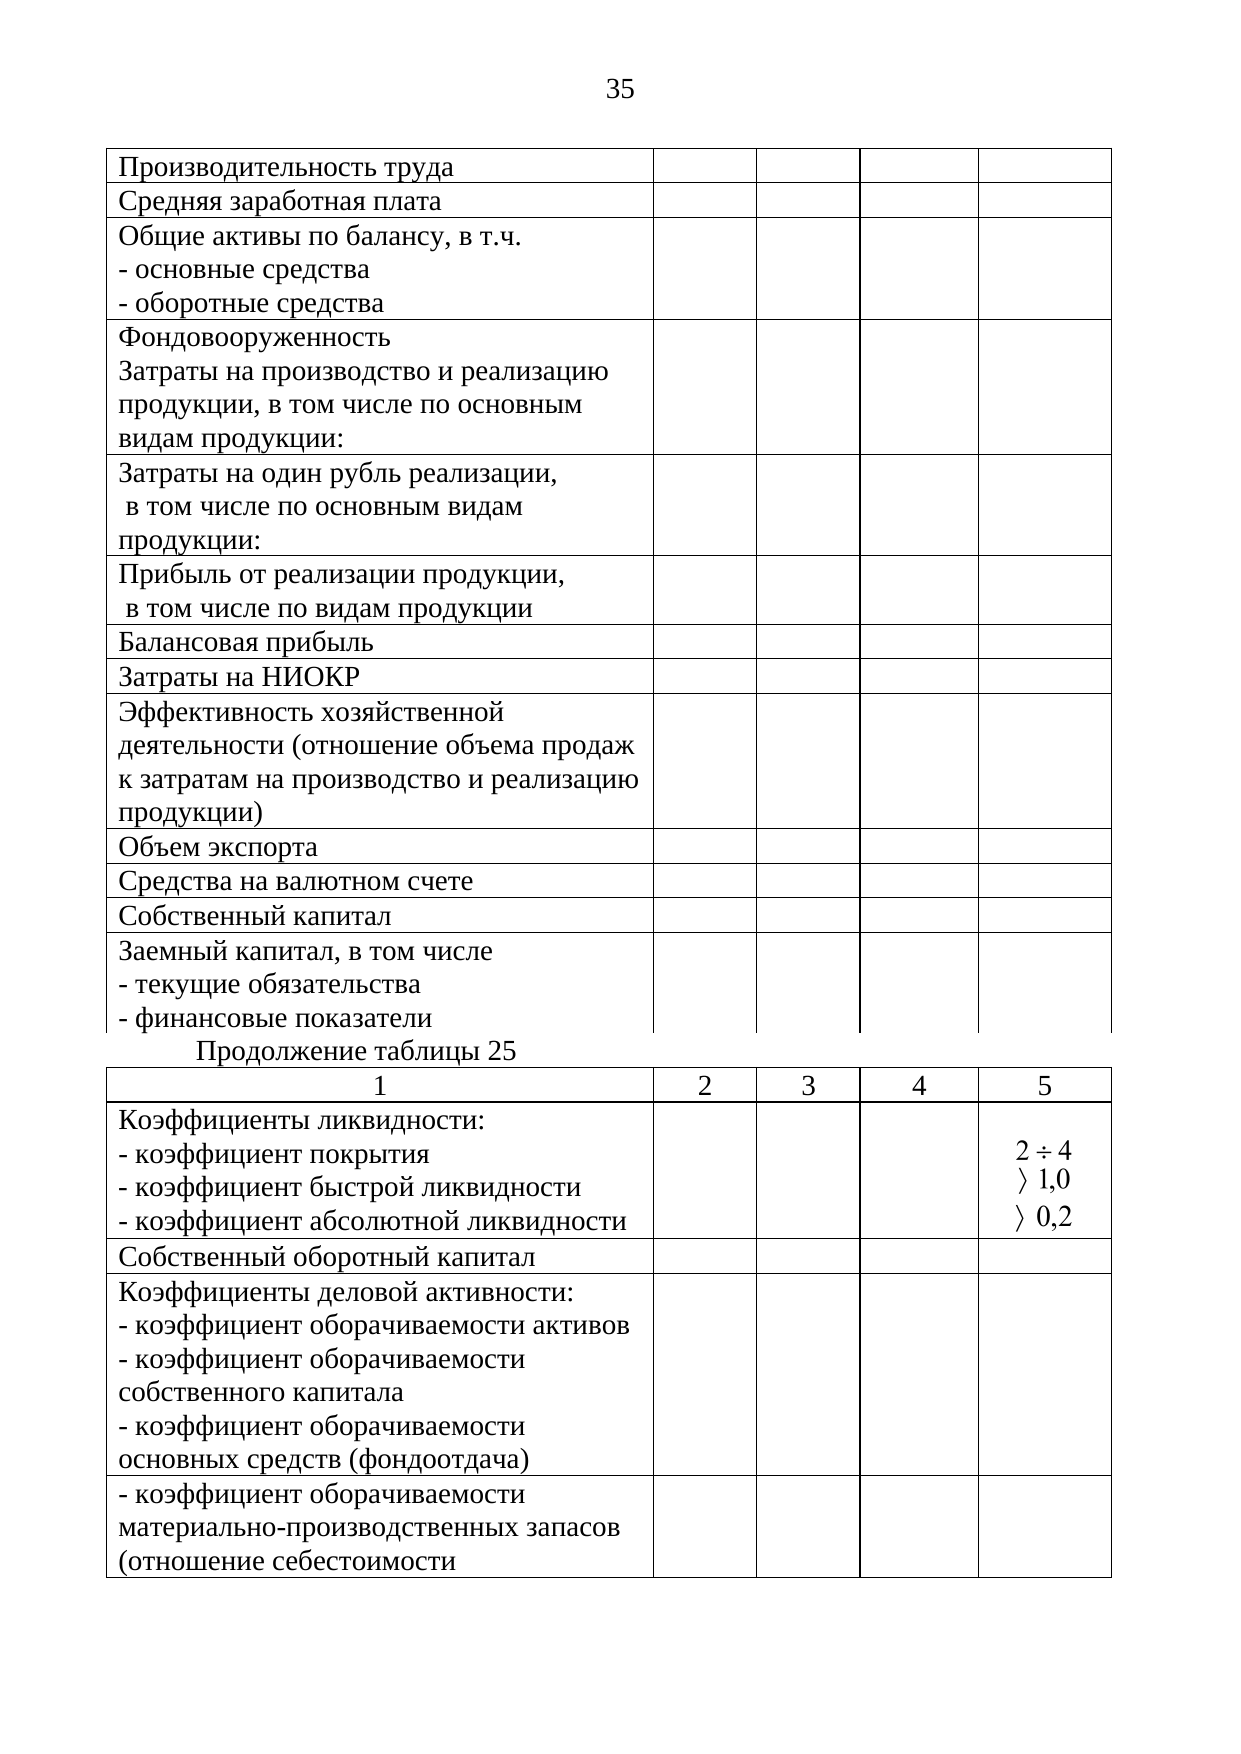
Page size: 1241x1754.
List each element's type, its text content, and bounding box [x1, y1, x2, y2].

table_cell [757, 659, 859, 693]
table_cell Собственный капитал [107, 898, 653, 932]
table_cell [757, 218, 859, 318]
table_cell [861, 218, 978, 318]
table_cell [757, 694, 859, 828]
table_cell 3 [757, 1068, 859, 1101]
table_cell Коэффициенты деловой активности: - коэффициент оборачиваемости активов - коэффициент оборачиваемости собственного капитала - коэффициент оборачиваемости основных средств (фондоотдача) [107, 1274, 653, 1475]
table_cell [861, 659, 978, 693]
table_cell [861, 933, 978, 1033]
table_cell Затраты на производство и реализацию продукции, в том числе по основным видам продукции: [107, 353, 653, 454]
table_cell [654, 1476, 756, 1577]
table_cell [757, 829, 859, 862]
table_cell Собственный оборотный капитал [107, 1239, 653, 1273]
table_cell Затраты на один рубль реализации, в том числе по основным видам продукции: [107, 455, 653, 555]
table_cell [861, 1476, 978, 1577]
table_cell [654, 898, 756, 932]
table_cell [861, 625, 978, 658]
table_cell [861, 1103, 978, 1238]
table_cell [757, 455, 859, 555]
picture [1012, 1136, 1077, 1239]
table_cell [979, 1103, 1111, 1238]
table_cell Средняя заработная плата [107, 183, 653, 217]
table_cell [757, 1274, 859, 1475]
table_cell [654, 1239, 756, 1273]
table_cell Производительность труда [107, 149, 653, 182]
table_cell Заемный капитал, в том числе - текущие обязательства - финансовые показатели [107, 933, 653, 1033]
table_cell [757, 353, 859, 454]
table_cell [757, 183, 859, 217]
table_cell [979, 556, 1111, 623]
table_cell [654, 556, 756, 623]
table_cell [979, 625, 1111, 658]
table_cell [757, 1103, 859, 1238]
table_cell [979, 659, 1111, 693]
table_cell [757, 625, 859, 658]
table_cell [861, 864, 978, 897]
table_cell 2 [654, 1068, 756, 1101]
table_cell [654, 455, 756, 555]
table_cell 1 [107, 1068, 653, 1101]
table_cell [757, 864, 859, 897]
table_cell [654, 694, 756, 828]
table_cell [654, 1274, 756, 1475]
table_cell Фондовооруженность [107, 320, 653, 353]
table_cell [757, 320, 859, 353]
table_cell [979, 864, 1111, 897]
table_cell [861, 1274, 978, 1475]
table_cell [654, 625, 756, 658]
table_cell [861, 183, 978, 217]
table_cell [979, 1239, 1111, 1273]
table_cell [757, 149, 859, 182]
table_cell [757, 1239, 859, 1273]
table_cell [654, 864, 756, 897]
table_cell [979, 1476, 1111, 1577]
table_cell [861, 829, 978, 862]
table_cell Коэффициенты ликвидности: - коэффициент покрытия - коэффициент быстрой ликвидности - коэффициент абсолютной ликвидности [107, 1103, 653, 1238]
table_cell [861, 455, 978, 555]
table_cell 5 [979, 1068, 1111, 1101]
table_cell [861, 1239, 978, 1273]
table_cell [654, 183, 756, 217]
table_cell Общие активы по балансу, в т.ч. - основные средства - оборотные средства [107, 218, 653, 318]
table_cell Продолжение таблицы 25 [107, 1033, 1111, 1067]
table_cell [654, 829, 756, 862]
table_cell [861, 320, 978, 353]
table_cell Средства на валютном счете [107, 864, 653, 897]
table_cell [654, 320, 756, 353]
table_cell Балансовая прибыль [107, 625, 653, 658]
table_cell [979, 829, 1111, 862]
table_cell [757, 898, 859, 932]
table_cell Прибыль от реализации продукции, в том числе по видам продукции [107, 556, 653, 623]
table_cell [979, 694, 1111, 828]
table_cell [979, 149, 1111, 182]
table_cell [979, 320, 1111, 353]
table_cell [979, 218, 1111, 318]
table_cell [654, 659, 756, 693]
table_cell Эффективность хозяйственной деятельности (отношение объема продаж к затратам на производство и реализацию продукции) [107, 694, 653, 828]
table_cell [654, 933, 756, 1033]
table_cell [654, 149, 756, 182]
table_cell Объем экспорта [107, 829, 653, 862]
table_cell [757, 1476, 859, 1577]
table_cell [861, 694, 978, 828]
table_cell [757, 556, 859, 623]
table_cell [979, 455, 1111, 555]
table_cell [861, 556, 978, 623]
table_cell 4 [861, 1068, 978, 1101]
table_cell [654, 218, 756, 318]
table_cell [757, 933, 859, 1033]
table_cell [861, 149, 978, 182]
table_cell [979, 898, 1111, 932]
table_cell [979, 183, 1111, 217]
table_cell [107, 1476, 653, 1577]
table_cell [861, 898, 978, 932]
table_cell [861, 353, 978, 454]
table_cell [654, 1103, 756, 1238]
table_cell [979, 1274, 1111, 1475]
table_cell Затраты на НИОКР [107, 659, 653, 693]
table_cell [979, 353, 1111, 454]
table_cell [654, 353, 756, 454]
table_cell [979, 933, 1111, 1033]
